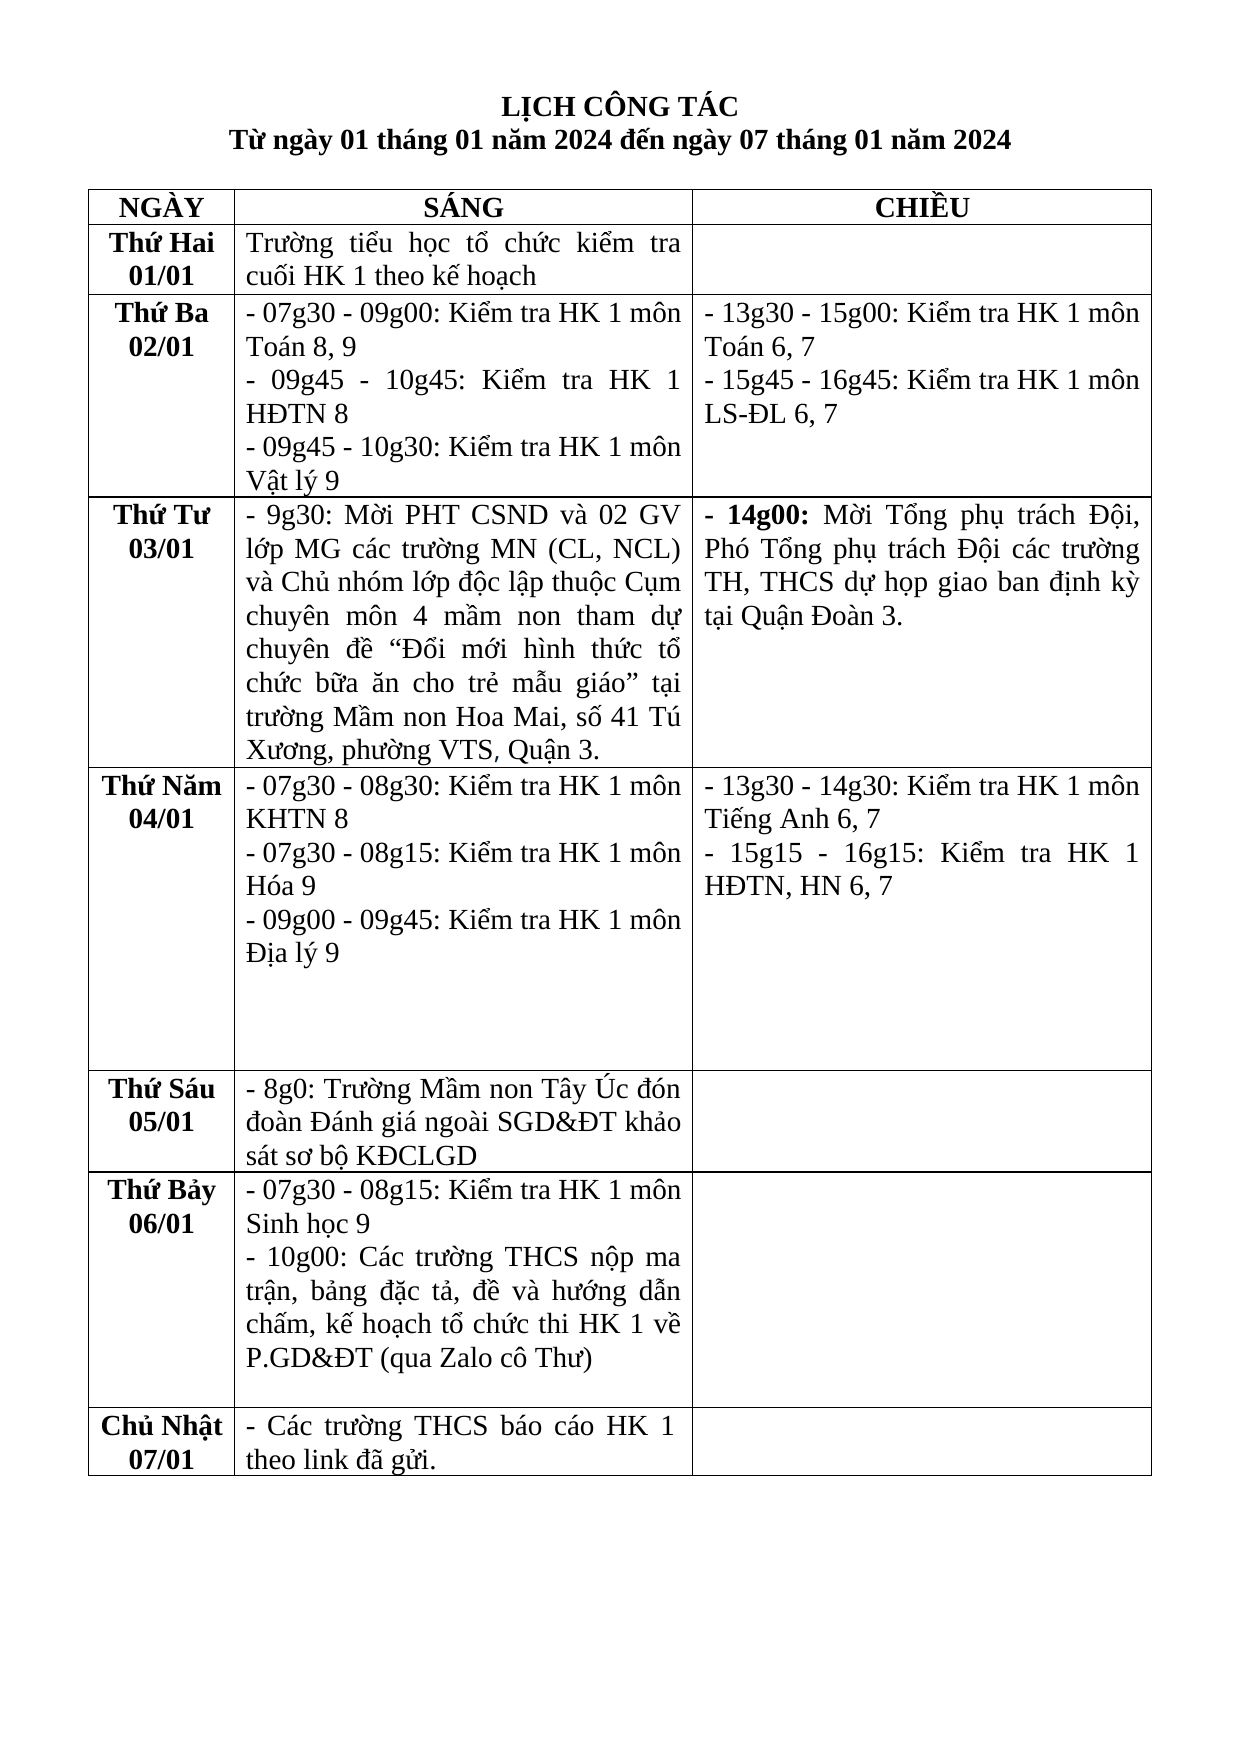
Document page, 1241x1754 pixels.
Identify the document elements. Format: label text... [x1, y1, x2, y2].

text Từ ngày 01 tháng 01 năm 2024 đến ngày 07 tháng 01 năm 2024 [89, 122, 1152, 156]
table_cell [693, 1173, 1151, 1407]
table_cell Thứ Năm 04/01 [89, 768, 234, 1070]
table_cell Thứ Sáu 05/01 [89, 1071, 234, 1171]
table_cell - 14g00: Mời Tổng phụ trách Đội, Phó Tổng phụ trách Đội các trường TH, THCS dự họp giao ban định kỳ tại Quận Đoàn 3. [693, 498, 1151, 767]
table_cell - 13g30 - 14g30: Kiểm tra HK 1 môn Tiếng Anh 6, 7 - 15g15 - 16g15: Kiểm tra HK 1 HĐTN, HN 6, 7 [693, 768, 1151, 1070]
table_cell Thứ Hai 01/01 [89, 225, 234, 294]
table_cell [693, 1408, 1151, 1475]
table_cell - 07g30 - 08g30: Kiểm tra HK 1 môn KHTN 8 - 07g30 - 08g15: Kiểm tra HK 1 môn Hóa 9 - 09g00 - 09g45: Kiểm tra HK 1 môn Địa lý 9 [235, 768, 692, 1070]
table_cell Trường tiểu học tổ chức kiểm tra cuối HK 1 theo kế hoạch [235, 225, 692, 294]
table_cell Thứ Ba 02/01 [89, 295, 234, 496]
table_cell - 13g30 - 15g00: Kiểm tra HK 1 môn Toán 6, 7 - 15g45 - 16g45: Kiểm tra HK 1 môn LS-ĐL 6, 7 [693, 295, 1151, 496]
table_header SÁNG [235, 190, 692, 224]
table_cell Chủ Nhật 07/01 [89, 1408, 234, 1475]
table_header NGÀY [89, 190, 234, 224]
table_cell - 07g30 - 09g00: Kiểm tra HK 1 môn Toán 8, 9 - 09g45 - 10g45: Kiểm tra HK 1 HĐTN 8 - 09g45 - 10g30: Kiểm tra HK 1 môn Vật lý 9 [235, 295, 692, 496]
table_cell [693, 225, 1151, 294]
table_cell - 8g0: Trường Mầm non Tây Úc đón đoàn Đánh giá ngoài SGD&ĐT khảo sát sơ bộ KĐCLGD [235, 1071, 692, 1171]
table_cell - 07g30 - 08g15: Kiểm tra HK 1 môn Sinh học 9 - 10g00: Các trường THCS nộp ma trận, bảng đặc tả, đề và hướng dẫn chấm, kế hoạch tổ chức thi HK 1 về P.GD&ĐT (qua Zalo cô Thư) [235, 1173, 692, 1407]
table_cell [693, 1071, 1151, 1171]
text LỊCH CÔNG TÁC [89, 89, 1152, 122]
table_cell Thứ Tư 03/01 [89, 498, 234, 767]
table_cell - 9g30: Mời PHT CSND và 02 GV lớp MG các trường MN (CL, NCL) và Chủ nhóm lớp độc lập thuộc Cụm chuyên môn 4 mầm non tham dự chuyên đề “Đổi mới hình thức tổ chức bữa ăn cho trẻ mẫu giáo” tại trường Mầm non Hoa Mai, số 41 Tú Xương, phường VTS, Quận 3. [235, 498, 692, 767]
table_cell - Các trường THCS báo cáo HK 1 theo link đã gửi. [235, 1408, 692, 1475]
table_cell Thứ Bảy 06/01 [89, 1173, 234, 1407]
table_header CHIỀU [693, 190, 1151, 224]
